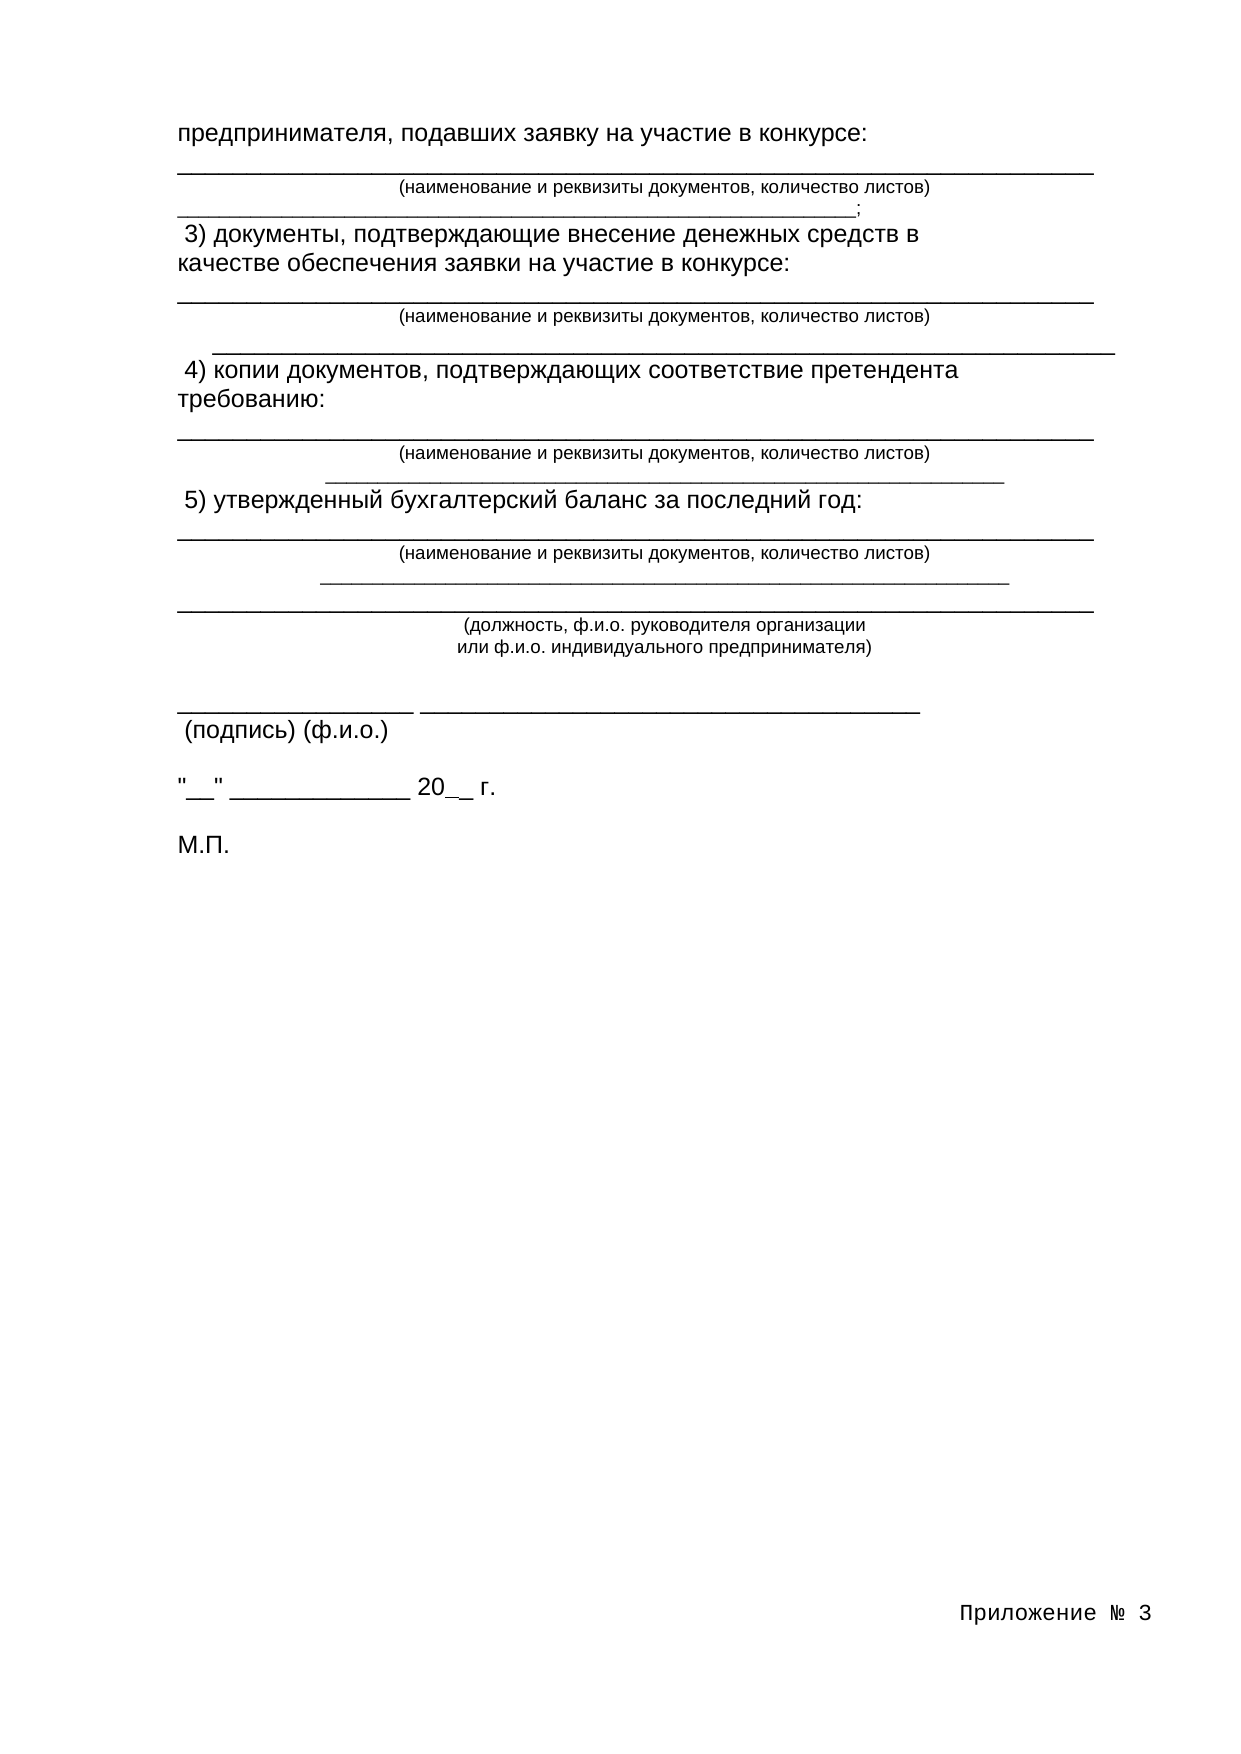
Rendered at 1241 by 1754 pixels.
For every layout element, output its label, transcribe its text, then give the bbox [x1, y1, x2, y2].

text __________________________________________________________________ [177, 564, 1152, 585]
text __________________________________________________________________ [177, 147, 1152, 176]
text 5) утвержденный бухгалтерский баланс за последний год: [177, 485, 1152, 513]
text требованию: [177, 384, 1152, 413]
text "__" _____________ 20 _ г. [177, 772, 1152, 801]
text 4) копии документов, подтверждающих соответствие претендента [177, 355, 1152, 384]
text М.П. [177, 830, 1152, 858]
text 3) документы, подтверждающие внесение денежных средств в [177, 219, 1152, 247]
text предпринимателя, подавших заявку на участие в конкурсе: [177, 118, 1152, 147]
text Приложение № 3 [177, 1601, 1152, 1627]
text __________________________________________________________________ [177, 513, 1152, 542]
text (наименование и реквизиты документов, количество листов) [177, 176, 1152, 197]
text (наименование и реквизиты документов, количество листов) [177, 442, 1152, 463]
text _________________________________________________________________; [177, 197, 1152, 219]
text (наименование и реквизиты документов, количество листов) [177, 305, 1152, 327]
text (должность, ф.и.о. руководителя организации [177, 614, 1152, 636]
text _________________ ____________________________________ [177, 686, 1152, 715]
text _________________________________________________________________ [177, 463, 1152, 485]
text __________________________________________________________________ [177, 585, 1152, 614]
text или ф.и.о. индивидуального предпринимателя) [177, 636, 1152, 657]
text (подпись) (ф.и.о.) [177, 715, 1152, 743]
text качестве обеспечения заявки на участие в конкурсе: [177, 247, 1152, 276]
text _________________________________________________________________ [177, 327, 1152, 355]
text (наименование и реквизиты документов, количество листов) [177, 542, 1152, 564]
text __________________________________________________________________ [177, 413, 1152, 442]
text __________________________________________________________________ [177, 276, 1152, 305]
